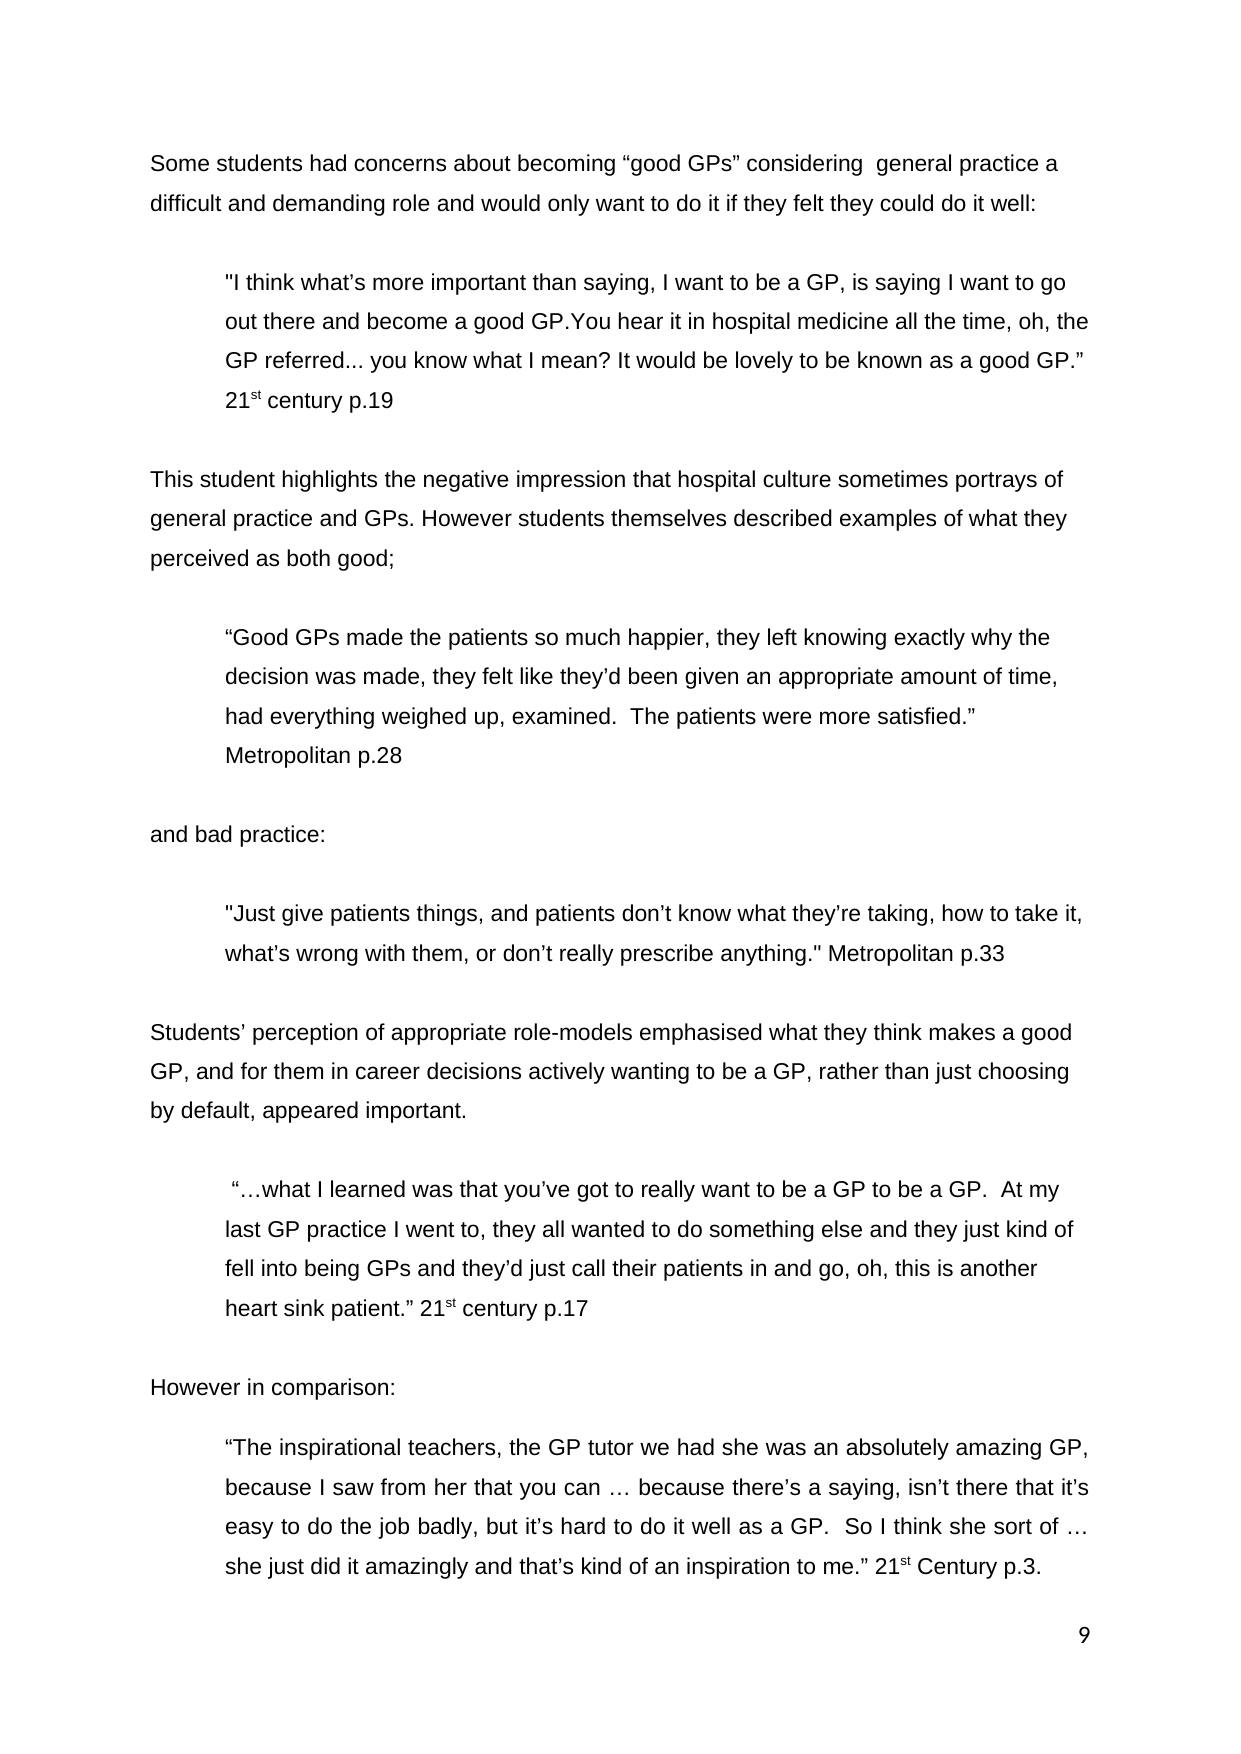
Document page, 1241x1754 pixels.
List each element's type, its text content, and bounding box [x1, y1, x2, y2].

text Some students had concerns about becoming “good GPs” considering general practice a difficult and demanding role and would only want to do it if they felt they could do it well: [150, 268, 1090, 334]
text and bad practice: [150, 939, 1090, 966]
text However in comparison: [150, 1492, 1090, 1519]
text This student highlights the negative impression that hospital culture sometimes portrays of general practice and GPs. However students themselves described examples of what they perceived as both good; [150, 584, 1090, 689]
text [225, 150, 1090, 216]
text “…what I learned was that you’ve got to really want to be a GP to be a GP. At my last GP practice I went to, they all wanted to do something else and they just kind of fell into being GPs and they’d just call their patients in and go, oh, this is another heart sink patient.” 21st century p.17 [225, 1295, 1090, 1440]
text "I think what’s more important than saying, I want to be a GP, is saying I want to go out there and become a good GP.You hear it in hospital medicine all the time, oh, the GP referred... you know what I mean? It would be lovely to be known as a good GP.” 21st century p.19 [225, 387, 1090, 532]
text “Good GPs made the patients so much happier, they left knowing exactly why the decision was made, they felt like they’d been given an appropriate amount of time, had everything weighed up, examined. The patients were more satisfied.” Metropolitan p.28 [225, 742, 1090, 887]
text "Just give patients things, and patients don’t know what they’re taking, how to take it, what’s wrong with them, or don’t really prescribe anything." Metropolitan p.33 [225, 1018, 1090, 1084]
text Students’ perception of appropriate role-models emphasised what they think makes a good GP, and for them in career decisions actively wanting to be a GP, rather than just choosing by default, appeared important. [150, 1137, 1090, 1242]
